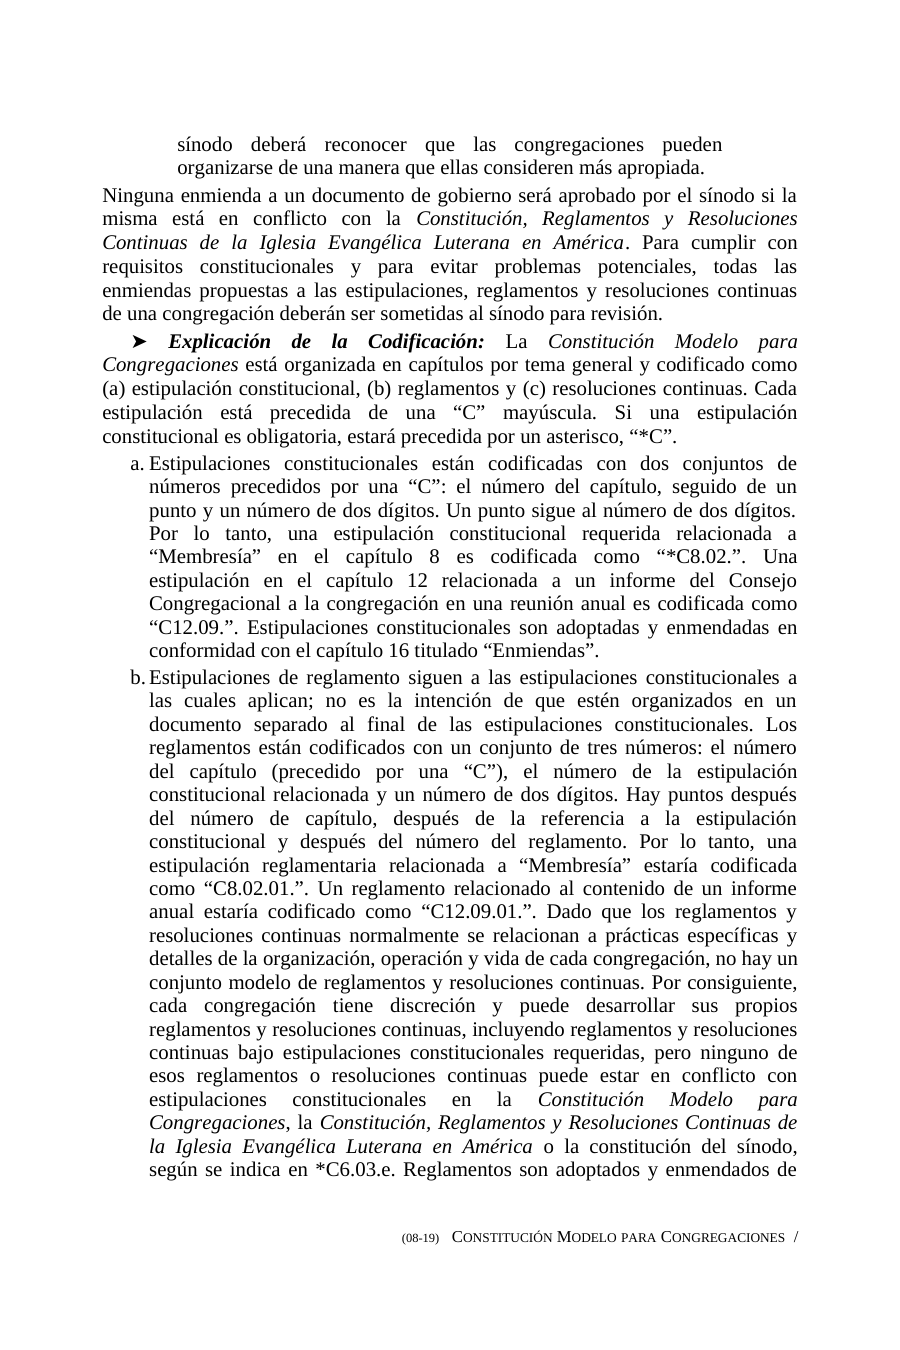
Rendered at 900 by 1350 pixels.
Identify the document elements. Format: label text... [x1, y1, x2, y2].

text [177, 132, 723, 179]
text ➤ Explicación de la Codificación: La Constitución Modelo para Congregaciones está organizada en capítulos por tema general y codificado como (a) estipulación constitucional, (b) reglamentos y (c) resoluciones continuas. Cada estipulación está precedida de una “C” mayúscula. Si una estipulación constitucional es obligatoria, estará precedida por un asterisco, “*C”. [102, 329, 798, 448]
text Ninguna enmienda a un documento de gobierno será aprobado por el sínodo si la misma está en conflicto con la Constitución, Reglamentos y Resoluciones Continuas de la Iglesia Evangélica Luterana en América. Para cumplir con requisitos constitucionales y para evitar problemas potenciales, todas las enmiendas propuestas a las estipulaciones, reglamentos y resoluciones continuas de una congregación deberán ser sometidas al sínodo para revisión. [102, 183, 798, 326]
text a. Estipulaciones constitucionales están codificadas con dos conjuntos de números precedidos por una “C”: el número del capítulo, seguido de un punto y un número de dos dígitos. Un punto sigue al número de dos dígitos. Por lo tanto, una estipulación constitucional requerida relacionada a “Membresía” en el capítulo 8 es codificada como “*C8.02.”. Una estipulación en el capítulo 12 relacionada a un informe del Consejo Congregacional a la congregación en una reunión anual es codificada como “C12.09.”. Estipulaciones constitucionales son adoptadas y enmendadas en conformidad con el capítulo 16 titulado “Enmiendas”. [102, 451, 798, 662]
